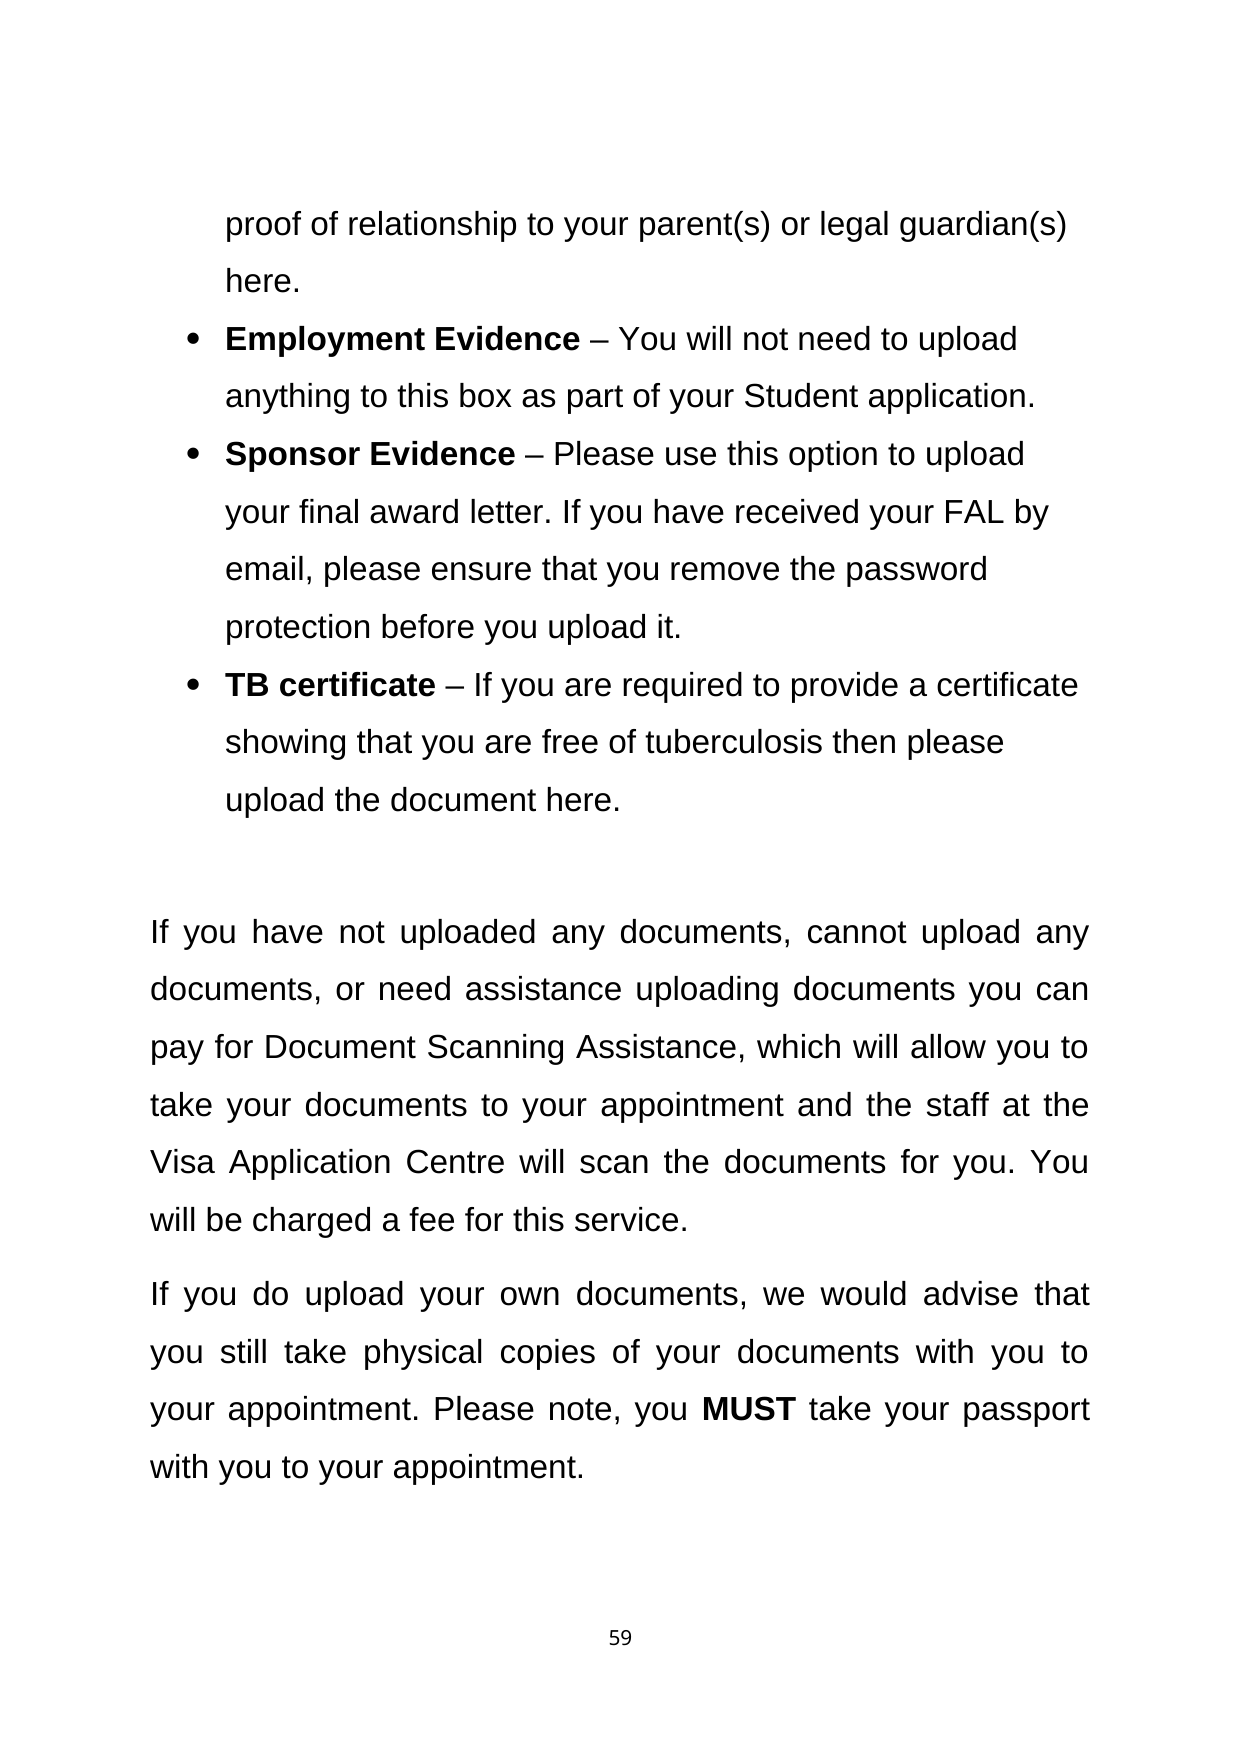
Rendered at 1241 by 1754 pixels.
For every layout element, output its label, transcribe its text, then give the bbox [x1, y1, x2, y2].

text If you do upload your own documents, we would advise that you still take physical copies of your documents with you to your appointment. Please note, you MUST take your passport with you to your appointment. [150, 1274, 1090, 1485]
text If you have not uploaded any documents, cannot upload any documents, or need assistance uploading documents you can pay for Document Scanning Assistance, which will allow you to take your documents to your appointment and the staff at the Visa Application Centre will scan the documents for you. You will be charged a fee for this service. [150, 912, 1090, 1238]
list TB certificate – If you are required to provide a certificate showing that you are free of tuberculosis then please upload the document here. [187, 664, 1090, 818]
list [187, 203, 1090, 299]
list Sponsor Evidence – Please use this option to upload your final award letter. If you have received your FAL by email, please ensure that you remove the password protection before you upload it. [187, 434, 1090, 645]
list Employment Evidence – You will not need to upload anything to this box as part of your Student application. [187, 319, 1090, 415]
